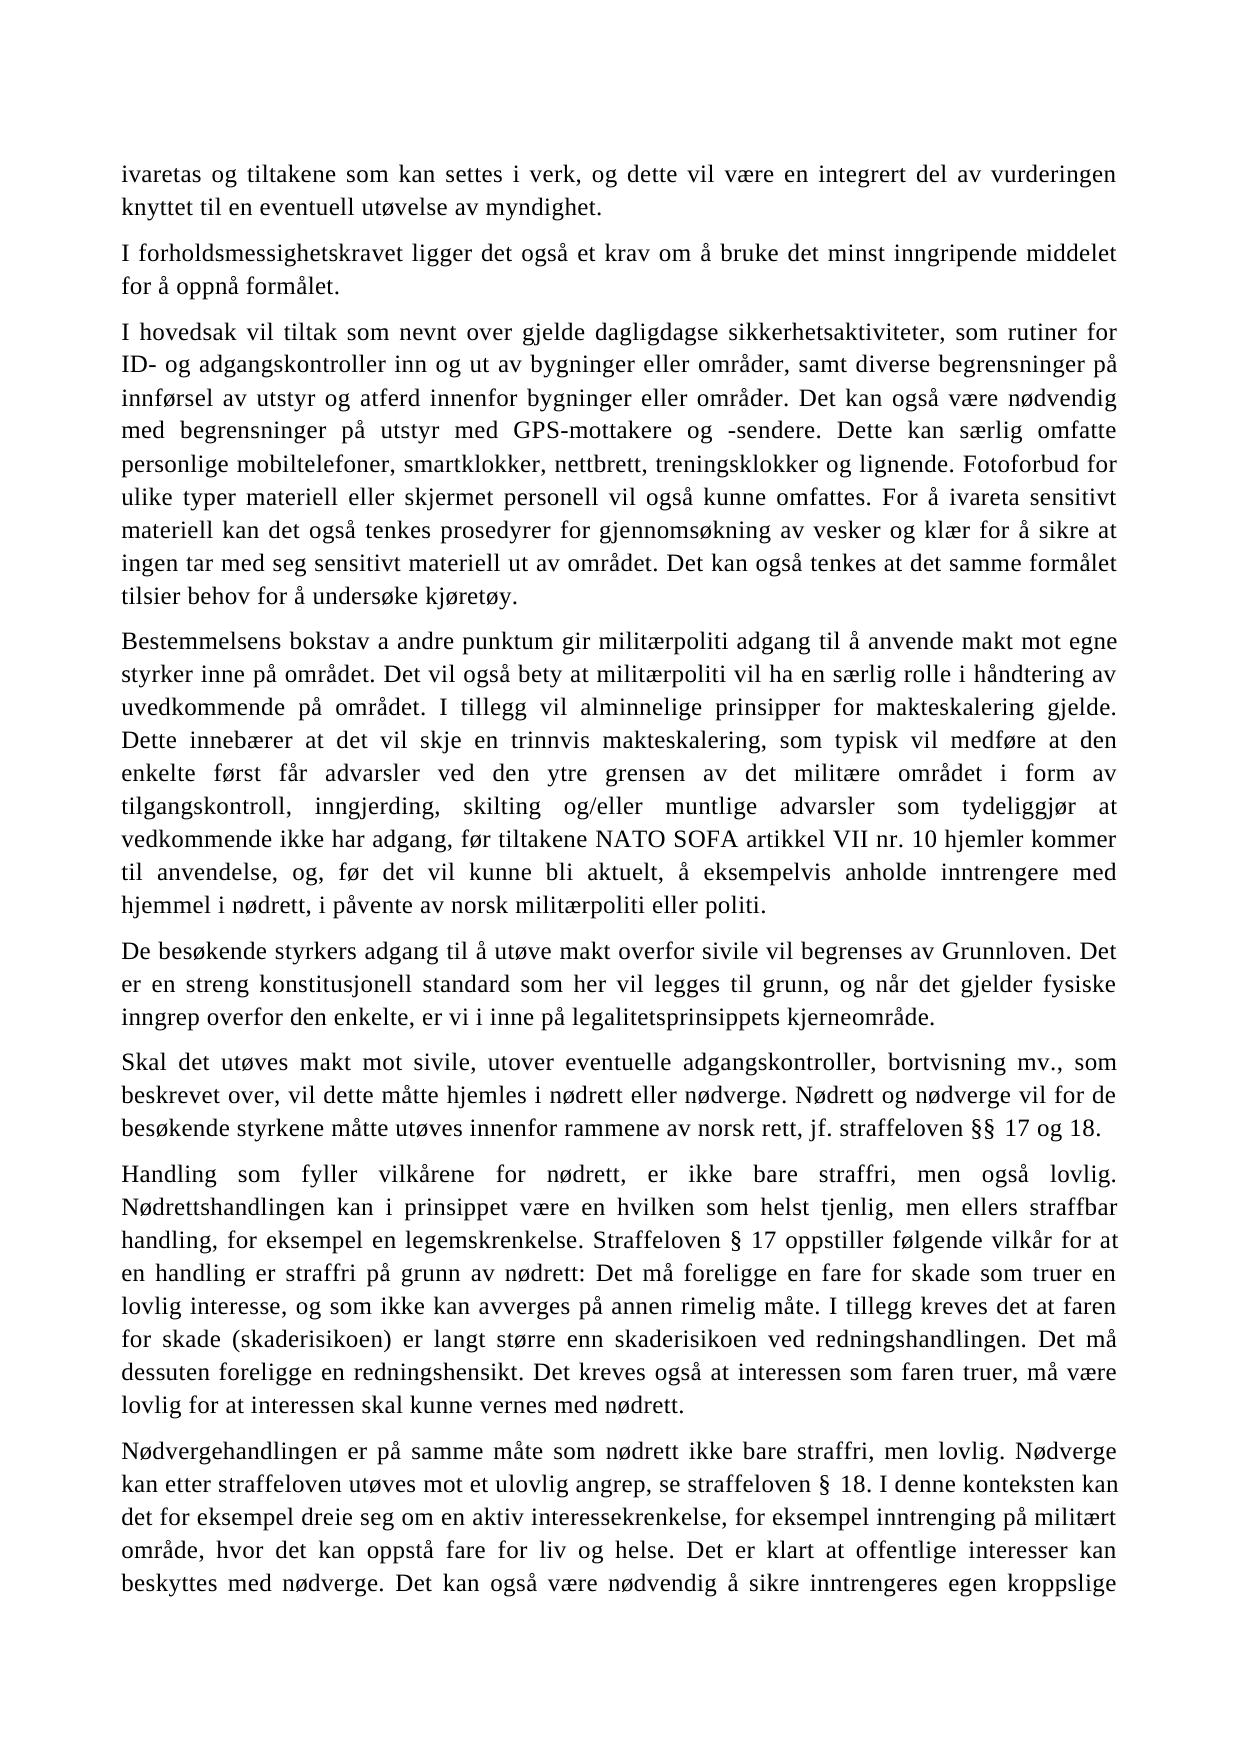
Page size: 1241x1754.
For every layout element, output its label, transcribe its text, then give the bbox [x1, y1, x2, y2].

text Handling som fyller vilkårene for nødrett, er ikke bare straffri, men også lovlig. Nødrettshandlingen kan i prinsippet være en hvilken som helst tjenlig, men ellers straffbar handling, for eksempel en legemskrenkelse. Straffeloven § 17 oppstiller følgende vilkår for at en handling er straffri på grunn av nødrett: Det må foreligge en fare for skade som truer en lovlig interesse, og som ikke kan avverges på annen rimelig måte. I tillegg kreves det at faren for skade (skaderisikoen) er langt større enn skaderisikoen ved redningshandlingen. Det må dessuten foreligge en redningshensikt. Det kreves også at interessen som faren truer, må være lovlig for at interessen skal kunne vernes med nødrett. [121, 1159, 1119, 1419]
text Bestemmelsens bokstav a andre punktum gir militærpoliti adgang til å anvende makt mot egne styrker inne på området. Det vil også bety at militærpoliti vil ha en særlig rolle i håndtering av uvedkommende på området. I tillegg vil alminnelige prinsipper for makteskalering gjelde. Dette innebærer at det vil skje en trinnvis makteskalering, som typisk vil medføre at den enkelte først får advarsler ved den ytre grensen av det militære området i form av tilgangskontroll, inngjerding, skilting og/eller muntlige advarsler som tydeliggjør at vedkommende ikke har adgang, før tiltakene NATO SOFA artikkel VII nr. 10 hjemler kommer til anvendelse, og, før det vil kunne bli aktuelt, å eksempelvis anholde inntrengere med hjemmel i nødrett, i påvente av norsk militærpoliti eller politi. [121, 626, 1119, 919]
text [121, 1436, 1119, 1597]
text I forholdsmessighetskravet ligger det også et krav om å bruke det minst inngripende middelet for å oppnå formålet. [121, 238, 1119, 300]
text I hovedsak vil tiltak som nevnt over gjelde dagligdagse sikkerhetsaktiviteter, som rutiner for ID- og adgangskontroller inn og ut av bygninger eller områder, samt diverse begrensninger på innførsel av utstyr og atferd innenfor bygninger eller områder. Det kan også være nødvendig med begrensninger på utstyr med GPS-mottakere og -sendere. Dette kan særlig omfatte personlige mobiltelefoner, smartklokker, nettbrett, treningsklokker og lignende. Fotoforbud for ulike typer materiell eller skjermet personell vil også kunne omfattes. For å ivareta sensitivt materiell kan det også tenkes prosedyrer for gjennomsøkning av vesker og klær for å sikre at ingen tar med seg sensitivt materiell ut av området. Det kan også tenkes at det samme formålet tilsier behov for å undersøke kjøretøy. [121, 317, 1119, 609]
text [121, 159, 1119, 221]
text De besøkende styrkers adgang til å utøve makt overfor sivile vil begrenses av Grunnloven. Det er en streng konstitusjonell standard som her vil legges til grunn, og når det gjelder fysiske inngrep overfor den enkelte, er vi i inne på legalitetsprinsippets kjerneområde. [121, 936, 1119, 1031]
text Skal det utøves makt mot sivile, utover eventuelle adgangskontroller, bortvisning mv., som beskrevet over, vil dette måtte hjemles i nødrett eller nødverge. Nødrett og nødverge vil for de besøkende styrkene måtte utøves innenfor rammene av norsk rett, jf. straffeloven §§ 17 og 18. [121, 1047, 1119, 1142]
